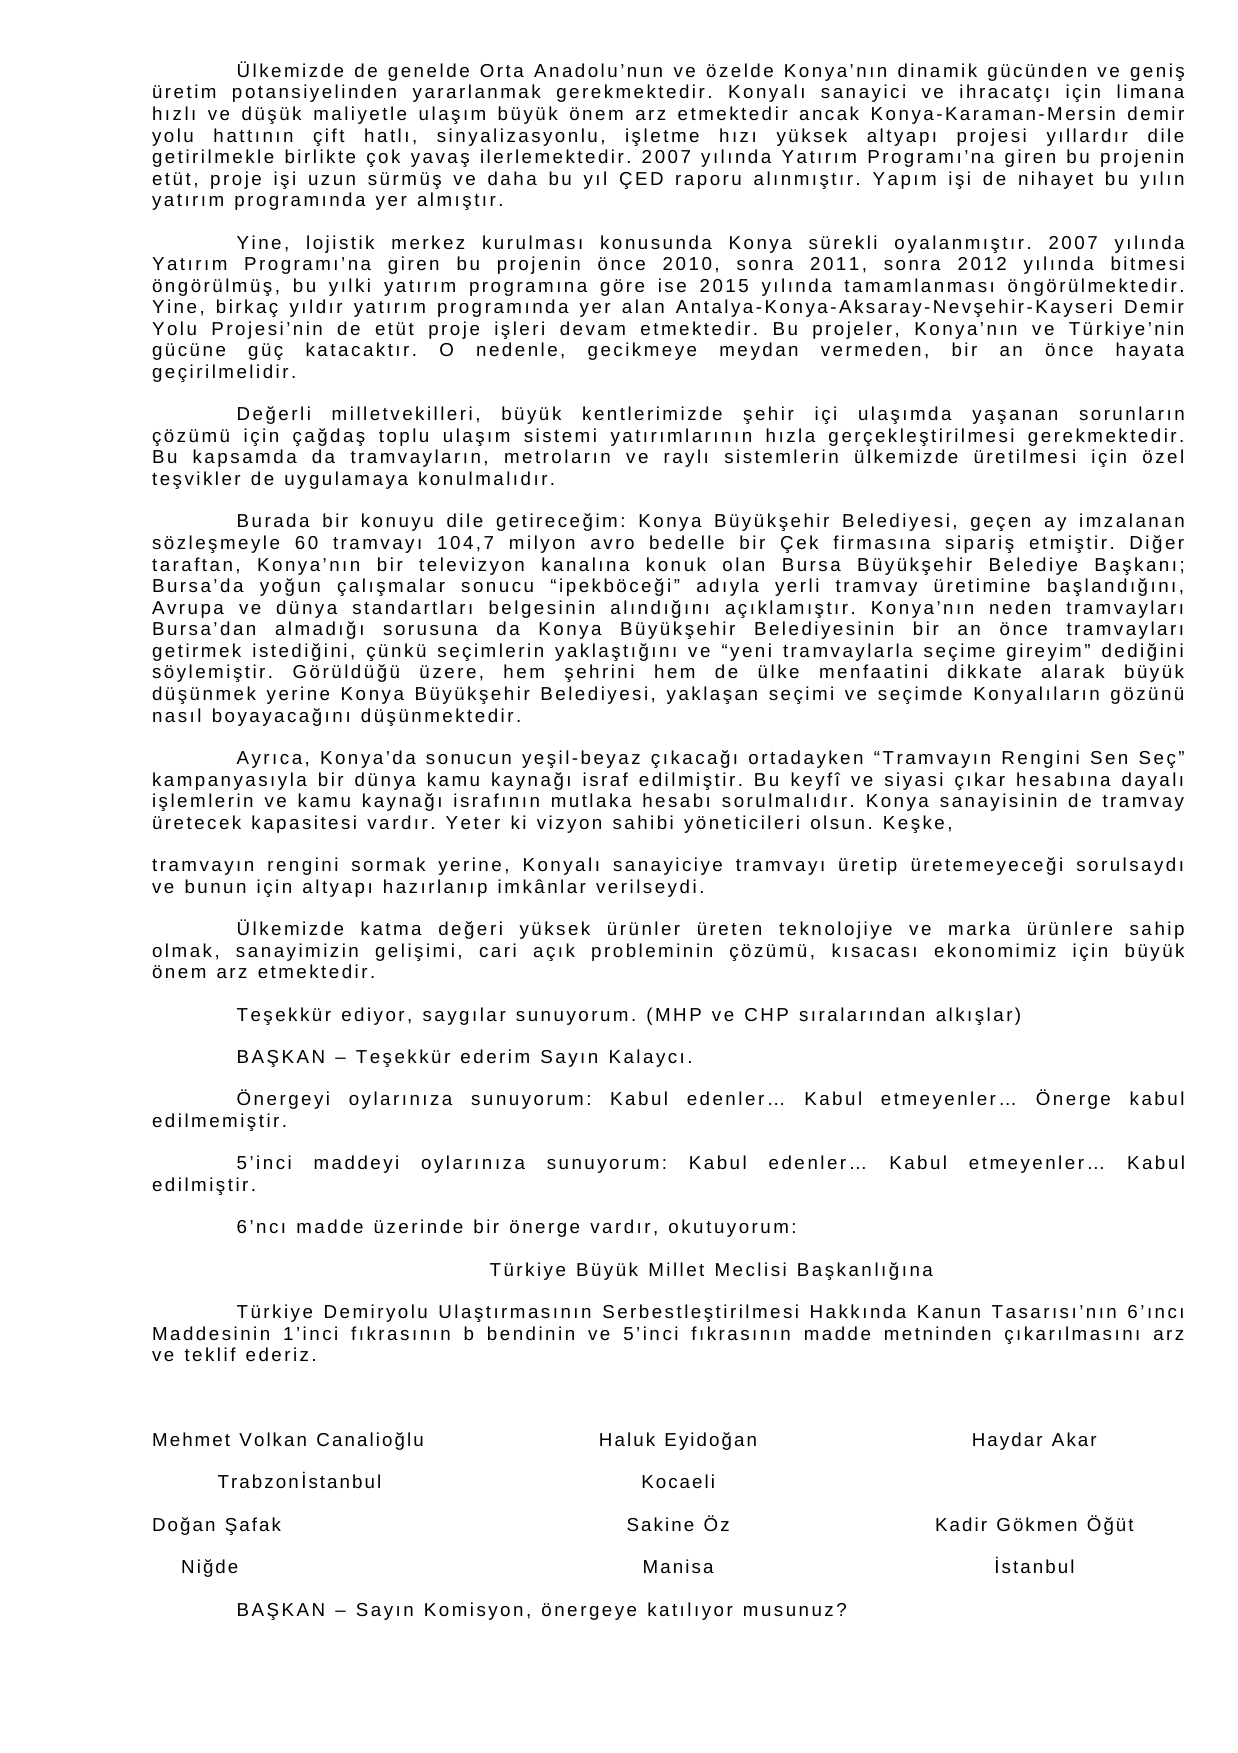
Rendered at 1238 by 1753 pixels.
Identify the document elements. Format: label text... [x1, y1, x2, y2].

text Mehmet Volkan Canalioğlu Haluk Eyidoğan Haydar Akar [152, 1429, 1186, 1450]
text 5’inci maddeyi oylarınıza sunuyorum: Kabul edenler… Kabul etmeyenler… Kabul edilmiştir. [152, 1152, 1186, 1195]
text Doğan Şafak Sakine Öz Kadir Gökmen Öğüt [152, 1513, 1186, 1535]
text Önergeyi oylarınıza sunuyorum: Kabul edenler… Kabul etmeyenler… Önerge kabul edilmemiştir. [152, 1088, 1186, 1131]
text Ülkemizde katma değeri yüksek ürünler üreten teknolojiye ve marka ürünlere sahip olmak, sanayimizin gelişimi, cari açık probleminin çözümü, kısacası ekonomimiz için büyük önem arz etmektedir. [152, 918, 1186, 982]
text BAŞKAN – Sayın Komisyon, önergeye katılıyor musunuz? [152, 1598, 1186, 1620]
text Teşekkür ediyor, saygılar sunuyorum. (MHP ve CHP sıralarından alkışlar) [152, 1003, 1186, 1025]
text Trabzon İstanbul Kocaeli [152, 1471, 1186, 1493]
text tramvayın rengini sormak yerine, Konyalı sanayiciye tramvayı üretip üretemeyeceği sorulsaydı ve bunun için altyapı hazırlanıp imkânlar verilseydi. [152, 854, 1186, 897]
text Türkiye Büyük Millet Meclisi Başkanlığına [152, 1258, 1186, 1280]
text 6’ncı madde üzerinde bir önerge vardır, okutuyorum: [152, 1216, 1186, 1238]
text Burada bir konuyu dile getireceğim: Konya Büyükşehir Belediyesi, geçen ay imzalanan sözleşmeyle 60 tramvayı 104,7 milyon avro bedelle bir Çek firmasına sipariş etmiştir. Diğer taraftan, Konya’nın bir televizyon kanalına konuk olan Bursa Büyükşehir Belediye Başkanı; Bursa’da yoğun çalışmalar sonucu “ipekböceği” adıyla yerli tramvay üretimine başlandığını, Avrupa ve dünya standartları belgesinin alındığını açıklamıştır. Konya’nın neden tramvayları Bursa’dan almadığı sorusuna da Konya Büyükşehir Belediyesinin bir an önce tramvayları getirmek istediğini, çünkü seçimlerin yaklaştığını ve “yeni tramvaylarla seçime gireyim” dediğini söylemiştir. Görüldüğü üzere, hem şehrini hem de ülke menfaatini dikkate alarak büyük düşünmek yerine Konya Büyükşehir Belediyesi, yaklaşan seçimi ve seçimde Konyalıların gözünü nasıl boyayacağını düşünmektedir. [152, 510, 1186, 726]
text Değerli milletvekilleri, büyük kentlerimizde şehir içi ulaşımda yaşanan sorunların çözümü için çağdaş toplu ulaşım sistemi yatırımlarının hızla gerçekleştirilmesi gerekmektedir. Bu kapsamda da tramvayların, metroların ve raylı sistemlerin ülkemizde üretilmesi için özel teşvikler de uygulamaya konulmalıdır. [152, 403, 1186, 489]
text Türkiye Demiryolu Ulaştırmasının Serbestleştirilmesi Hakkında Kanun Tasarısı’nın 6’ıncı Maddesinin 1’inci fıkrasının b bendinin ve 5’inci fıkrasının madde metninden çıkarılmasını arz ve teklif ederiz. [152, 1301, 1186, 1366]
text Ülkemizde de genelde Orta Anadolu’nun ve özelde Konya’nın dinamik gücünden ve geniş üretim potansiyelinden yararlanmak gerekmektedir. Konyalı sanayici ve ihracatçı için limana hızlı ve düşük maliyetle ulaşım büyük önem arz etmektedir ancak Konya-Karaman-Mersin demir yolu hattının çift hatlı, sinyalizasyonlu, işletme hızı yüksek altyapı projesi yıllardır dile getirilmekle birlikte çok yavaş ilerlemektedir. 2007 yılında Yatırım Programı’na giren bu projenin etüt, proje işi uzun sürmüş ve daha bu yıl ÇED raporu alınmıştır. Yapım işi de nihayet bu yılın yatırım programında yer almıştır. [152, 60, 1186, 211]
text BAŞKAN – Teşekkür ederim Sayın Kalaycı. [152, 1046, 1186, 1067]
text Yine, lojistik merkez kurulması konusunda Konya sürekli oyalanmıştır. 2007 yılında Yatırım Programı’na giren bu projenin önce 2010, sonra 2011, sonra 2012 yılında bitmesi öngörülmüş, bu yılki yatırım programına göre ise 2015 yılında tamamlanması öngörülmektedir. Yine, birkaç yıldır yatırım programında yer alan Antalya-Konya-Aksaray-Nevşehir-Kayseri Demir Yolu Projesi’nin de etüt proje işleri devam etmektedir. Bu projeler, Konya’nın ve Türkiye’nin gücüne güç katacaktır. O nedenle, gecikmeye meydan vermeden, bir an önce hayata geçirilmelidir. [152, 231, 1186, 382]
text Niğde Manisa İstanbul [152, 1556, 1186, 1577]
text Ayrıca, Konya’da sonucun yeşil-beyaz çıkacağı ortadayken “Tramvayın Rengini Sen Seç” kampanyasıyla bir dünya kamu kaynağı israf edilmiştir. Bu keyfî ve siyasi çıkar hesabına dayalı işlemlerin ve kamu kaynağı israfının mutlaka hesabı sorulmalıdır. Konya sanayisinin de tramvay üretecek kapasitesi vardır. Yeter ki vizyon sahibi yöneticileri olsun. Keşke, [152, 747, 1186, 833]
